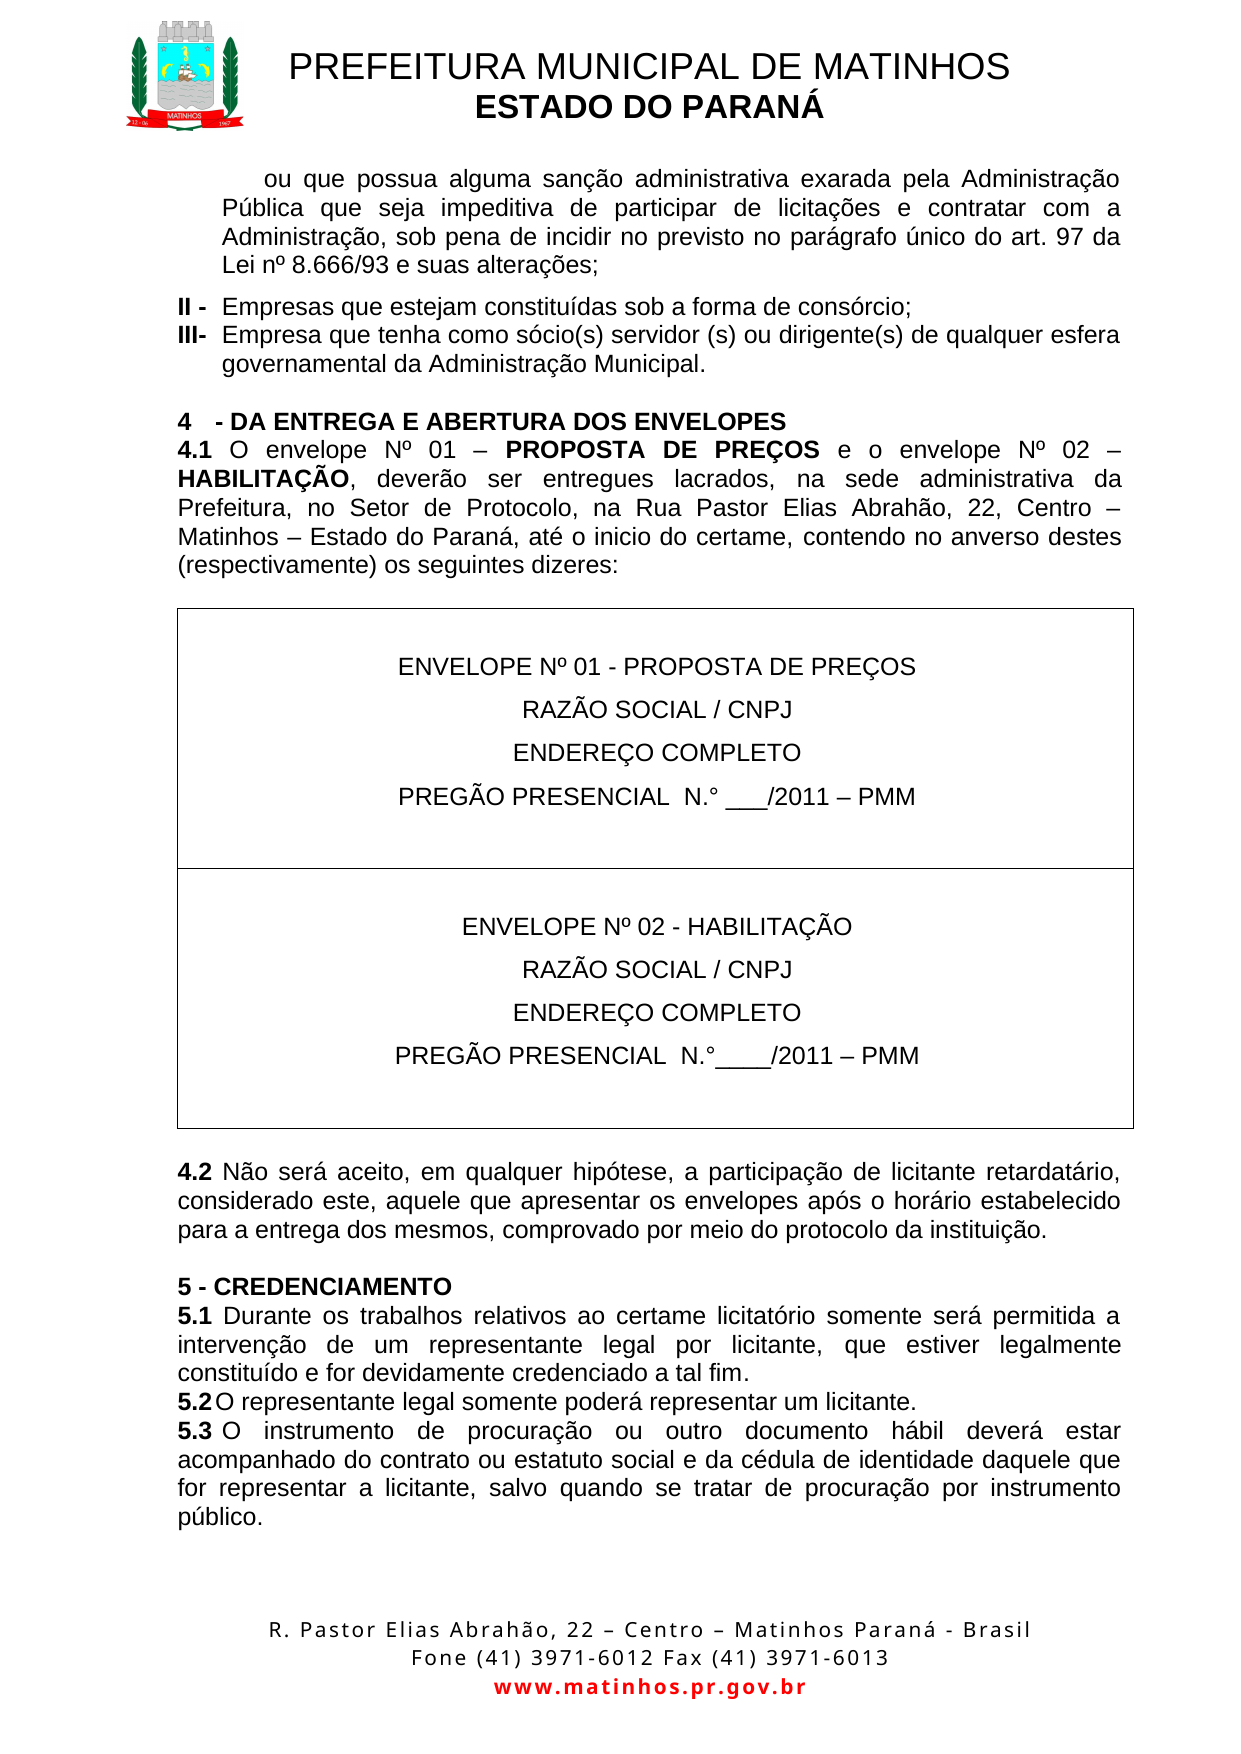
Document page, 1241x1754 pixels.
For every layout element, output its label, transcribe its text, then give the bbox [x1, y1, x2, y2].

table_cell ENVELOPE Nº 02 - HABILITAÇÃO RAZÃO SOCIAL / CNPJ ENDEREÇO COMPLETO PREGÃO PRESENCIAL N.°____/2011 – PMM [178, 869, 1133, 1127]
text III- Empresa que tenha como sócio(s) servidor (s) ou dirigente(s) de qualquer esfera governamental da Administração Municipal. [177, 321, 1122, 378]
list Empresas que estejam constituídas sob a forma de consórcio; [177, 292, 1122, 321]
list - DA ENTREGA E ABERTURA DOS ENVELOPES [177, 407, 1122, 436]
picture [126, 21, 244, 131]
text ou que possua alguma sanção administrativa exarada pela Administração Pública que seja impeditiva de participar de licitações e contratar com a Administração, sob pena de incidir no previsto no parágrafo único do art. 97 da Lei nº 8.666/93 e suas alterações; [147, 164, 1122, 279]
text 5 - CREDENCIAMENTO [177, 1272, 1122, 1301]
list O representante legal somente poderá representar um licitante. [177, 1387, 1122, 1416]
text 5.1 Durante os trabalhos relativos ao certame licitatório somente será permitida a intervenção de um representante legal por licitante, que estiver legalmente constituído e for devidamente credenciado a tal fim. [177, 1301, 1122, 1387]
table_header ENVELOPE Nº 01 - PROPOSTA DE PREÇOS RAZÃO SOCIAL / CNPJ ENDEREÇO COMPLETO PREGÃO PRESENCIAL N.° ___/2011 – PMM [178, 609, 1133, 868]
list O instrumento de procuração ou outro documento hábil deverá estar acompanhado do contrato ou estatuto social e da cédula de identidade daquele que for representar a licitante, salvo quando se tratar de procuração por instrumento público. [177, 1416, 1122, 1531]
text 4.1 O envelope Nº 01 – PROPOSTA DE PREÇOS e o envelope Nº 02 – HABILITAÇÃO, deverão ser entregues lacrados, na sede administrativa da Prefeitura, no Setor de Protocolo, na Rua Pastor Elias Abrahão, 22, Centro – Matinhos – Estado do Paraná, até o inicio do certame, contendo no anverso destes (respectivamente) os seguintes dizeres: [177, 436, 1122, 579]
text 4.2 Não será aceito, em qualquer hipótese, a participação de licitante retardatário, considerado este, aquele que apresentar os envelopes após o horário estabelecido para a entrega dos mesmos, comprovado por meio do protocolo da instituição. [177, 1157, 1122, 1243]
